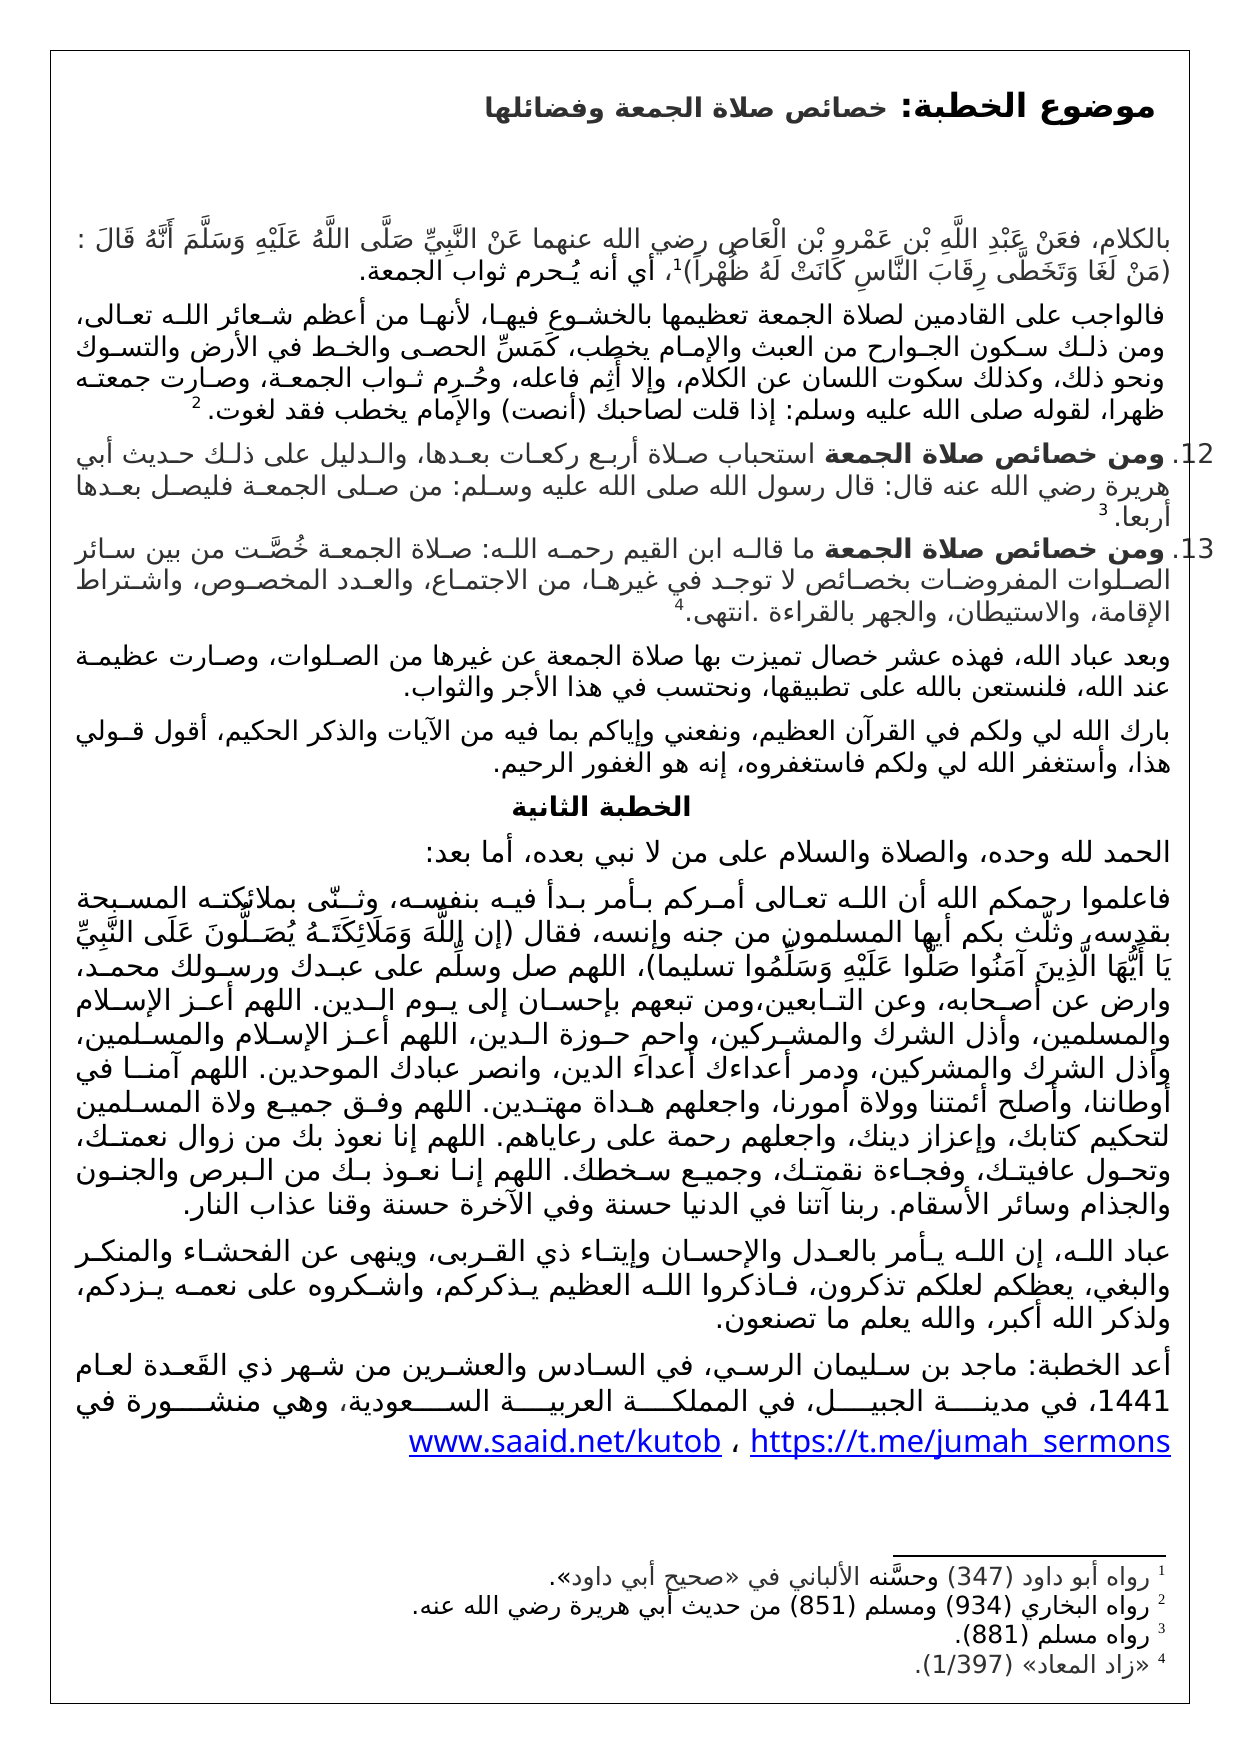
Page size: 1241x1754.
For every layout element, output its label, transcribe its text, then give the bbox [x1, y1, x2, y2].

text فاعلموا رحمكم الله أن الله تعالى أمركم بأمر بدأ فيه بنفسه، وثـنّى بملائكته المسبحة بقدسه، وثلّث بكم أيها المسلمون من جنه وإنسه، فقال (إن اللَّهَ وَمَلَائِكَتَهُ يُصَلُّونَ عَلَى النَّبِيِّ يَا أَيُّهَا الَّذِينَ آمَنُوا صَلُّوا عَلَيْهِ وَسَلِّمُوا تسليما)، اللهم صل وسلِّم على عبدك ورسولك محمد، وارض عن أصحابه، وعن التابعين،ومن تبعهم بإحسان إلى يوم الدين. اللهم أعز الإسلام والمسلمين، وأذل الشرك والمشركين، واحمِ حوزة الدين، اللهم أعز الإسلام والمسلمين، وأذل الشرك والمشركين، ودمر أعداءك أعداء الدين، وانصر عبادك الموحدين. اللهم آمنا في أوطاننا، وأصلح أئمتنا وولاة أمورنا، واجعلهم هداة مهتدين. اللهم وفق جميع ولاة المسلمين لتحكيم كتابك، وإعزاز دينك، واجعلهم رحمة على رعاياهم. اللهم إنا نعوذ بك من زوال نعمتك، وتحول عافيتك، وفجاءة نقمتك، وجميع سخطك. اللهم إنا نعوذ بك من البرص والجنون والجذام وسائر الأسقام. ربنا آتنا في الدنيا حسنة وفي الآخرة حسنة وقنا عذاب النار. [75, 882, 1171, 1221]
text أعد الخطبة: ماجد بن سليمان الرسي، في السادس والعشرين من شهر ذي القَعدة لعام 1441، في مدينة الجبيل، في المملكة العربية السعودية، وهي منشورة في www.saaid.net/kutob ، https://t.me/jumah_sermons [75, 1348, 1171, 1461]
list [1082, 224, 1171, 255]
text الخطبة الثانية [75, 791, 1128, 823]
text وبعد عباد الله، فهذه عشر خصال تميزت بها صلاة الجمعة عن غيرها من الصلوات، وصارت عظيمة عند الله، فلنستعن بالله على تطبيقها، ونحتسب في هذا الأجر والثواب. [75, 640, 1171, 703]
text الحمد لله وحده، والصلاة والسلام على من لا نبي بعده، أما بعد: [75, 835, 1171, 869]
text فالواجب على القادمين لصلاة الجمعة تعظيمها بالخشوع فيها، لأنها من أعظم شعائر الله تعالى، ومن ذلك سكون الجوارح من العبث والإمام يخطب، كَمَسِّ الحصى والخط في الأرض والتسوك ونحو ذلك، وكذلك سكوت اللسان عن الكلام، وإلا أَثِم فاعله، وحُرِم ثواب الجمعة، وصارت جمعته ظهرا، لقوله صلى الله عليه وسلم: إذا قلت لصاحبك (أنصت) والإمام يخطب فقد لغوت. [75, 299, 1165, 426]
list ومن خصائص صلاة الجمعة استحباب صلاة أربع ركعات بعدها، والدليل على ذلك حديث أبي هريرة رضي الله عنه قال: قال رسول الله صلى الله عليه وسلم: من صلى الجمعة فليصل بعدها أربعا. [75, 438, 1171, 533]
text بارك الله لي ولكم في القرآن العظيم، ونفعني وإياكم بما فيه من الآيات والذكر الحكيم، أقول قولي هذا، وأستغفر الله لي ولكم فاستغفروه، إنه هو الغفور الرحيم. [75, 716, 1171, 779]
text عباد الله، إن الله يأمر بالعدل والإحسان وإيتاء ذي القربى، وينهى عن الفحشاء والمنكر والبغي، يعظكم لعلكم تذكرون، فاذكروا الله العظيم يذكركم، واشكروه على نعمه يزدكم، ولذكر الله أكبر، والله يعلم ما تصنعون. [75, 1234, 1171, 1336]
list ومن خصائص صلاة الجمعة ما قاله ابن القيم رحمه الله: صلاة الجمعة خُصَّت من بين سائر الصلوات المفروضات بخصائص لا توجد في غيرها، من الاجتماع، والعدد المخصوص، واشتراط الإقامة، والاستيطان، والجهر بالقراءة .انتهى. [75, 533, 1171, 628]
